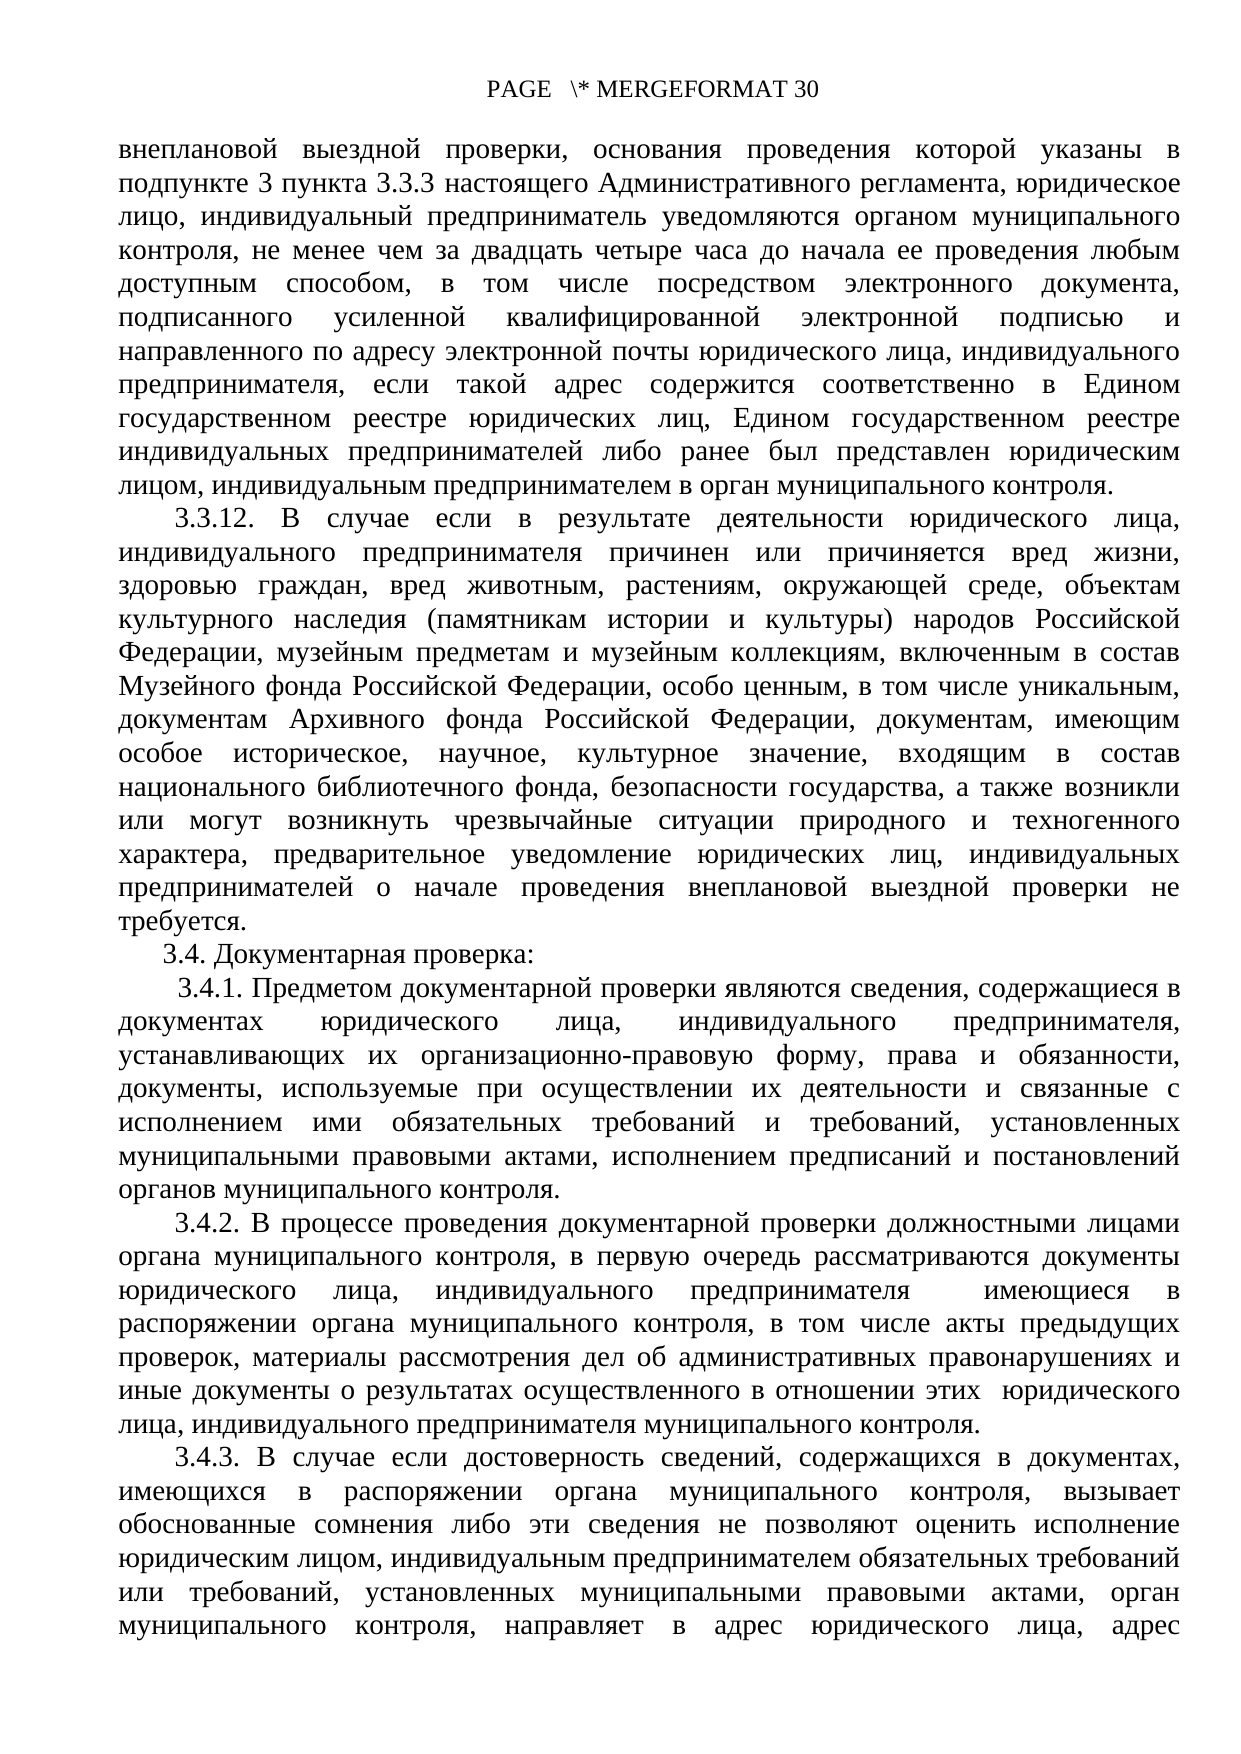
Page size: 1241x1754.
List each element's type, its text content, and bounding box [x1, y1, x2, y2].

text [118, 1439, 1181, 1641]
text 3.3.12. В случае если в результате деятельности юридического лица, индивидуального предпринимателя причинен или причиняется вред жизни, здоровью граждан, вред животным, растениям, окружающей среде, объектам культурного наследия (памятникам истории и культуры) народов Российской Федерации, музейным предметам и музейным коллекциям, включенным в состав Музейного фонда Российской Федерации, особо ценным, в том числе уникальным, документам Архивного фонда Российской Федерации, документам, имеющим особое историческое, научное, культурное значение, входящим в состав национального библиотечного фонда, безопасности государства, а также возникли или могут возникнуть чрезвычайные ситуации природного и техногенного характера, предварительное уведомление юридических лиц, индивидуальных предпринимателей о начале проведения внеплановой выездной проверки не требуется. [118, 500, 1181, 936]
text 3.4.2. В процессе проведения документарной проверки должностными лицами органа муниципального контроля, в первую очередь рассматриваются документы юридического лица, индивидуального предпринимателя имеющиеся в распоряжении органа муниципального контроля, в том числе акты предыдущих проверок, материалы рассмотрения дел об административных правонарушениях и иные документы о результатах осуществленного в отношении этих юридического лица, индивидуального предпринимателя муниципального контроля. [118, 1205, 1181, 1439]
text 3.4. Документарная проверка: [118, 936, 1181, 970]
text 3.4.1. Предметом документарной проверки являются сведения, содержащиеся в документах юридического лица, индивидуального предпринимателя, устанавливающих их организационно-правовую форму, права и обязанности, документы, используемые при осуществлении их деятельности и связанные с исполнением ими обязательных требований и требований, установленных муниципальными правовыми актами, исполнением предписаний и постановлений органов муниципального контроля. [118, 970, 1181, 1205]
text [118, 131, 1181, 500]
